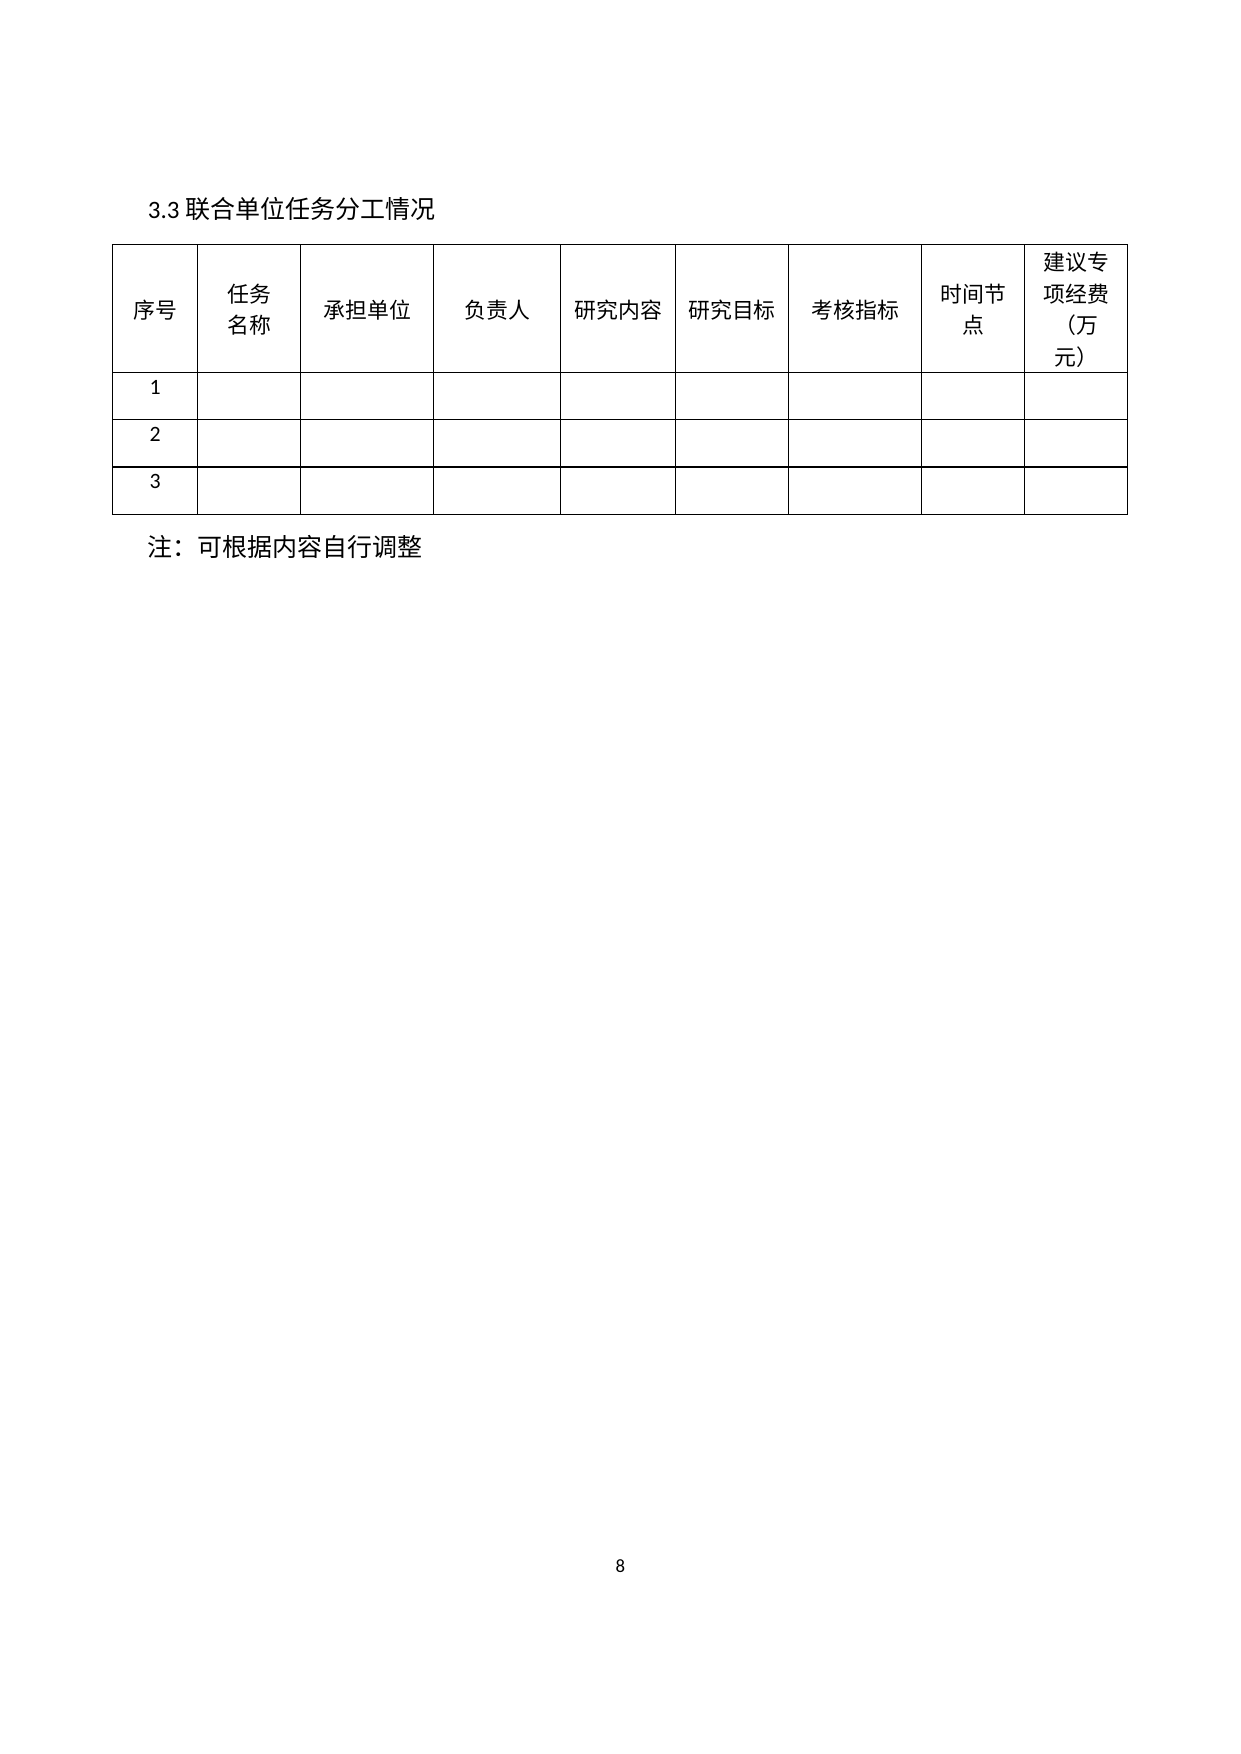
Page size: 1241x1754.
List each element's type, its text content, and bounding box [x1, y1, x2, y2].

table_cell [922, 420, 1024, 466]
table_cell [301, 468, 433, 514]
table_cell [198, 373, 300, 419]
table_cell [1025, 373, 1127, 419]
table_cell [1025, 420, 1127, 466]
table_cell [301, 373, 433, 419]
table_header 任务 名称 [198, 245, 300, 372]
table_cell [434, 420, 560, 466]
table_cell [561, 468, 675, 514]
table_cell [198, 420, 300, 466]
text 3.3 联合单位任务分工情况 [148, 190, 1092, 226]
table_cell [561, 373, 675, 419]
table_cell [434, 468, 560, 514]
table_cell [789, 468, 921, 514]
table_cell [922, 468, 1024, 514]
table_header 研究内容 [561, 245, 675, 372]
table_cell [561, 420, 675, 466]
table_cell [301, 420, 433, 466]
table_cell [676, 468, 788, 514]
table_header 序号 [113, 245, 197, 372]
table_cell [676, 420, 788, 466]
table_cell 1 [113, 373, 197, 419]
table_cell 3 [113, 468, 197, 514]
table_header 考核指标 [789, 245, 921, 372]
table_header 负责人 [434, 245, 560, 372]
table_header 承担单位 [301, 245, 433, 372]
table_cell [1025, 468, 1127, 514]
table_cell [676, 373, 788, 419]
text 注：可根据内容自行调整 四、课题技术方案 [148, 527, 1092, 563]
table_header 建议专项经费（万元） [1025, 245, 1127, 372]
table_cell [789, 420, 921, 466]
table_cell [198, 468, 300, 514]
table_cell [789, 373, 921, 419]
table_cell [434, 373, 560, 419]
table_cell [922, 373, 1024, 419]
table_header 研究目标 [676, 245, 788, 372]
table_cell 2 [113, 420, 197, 466]
table_header 时间节点 [922, 245, 1024, 372]
